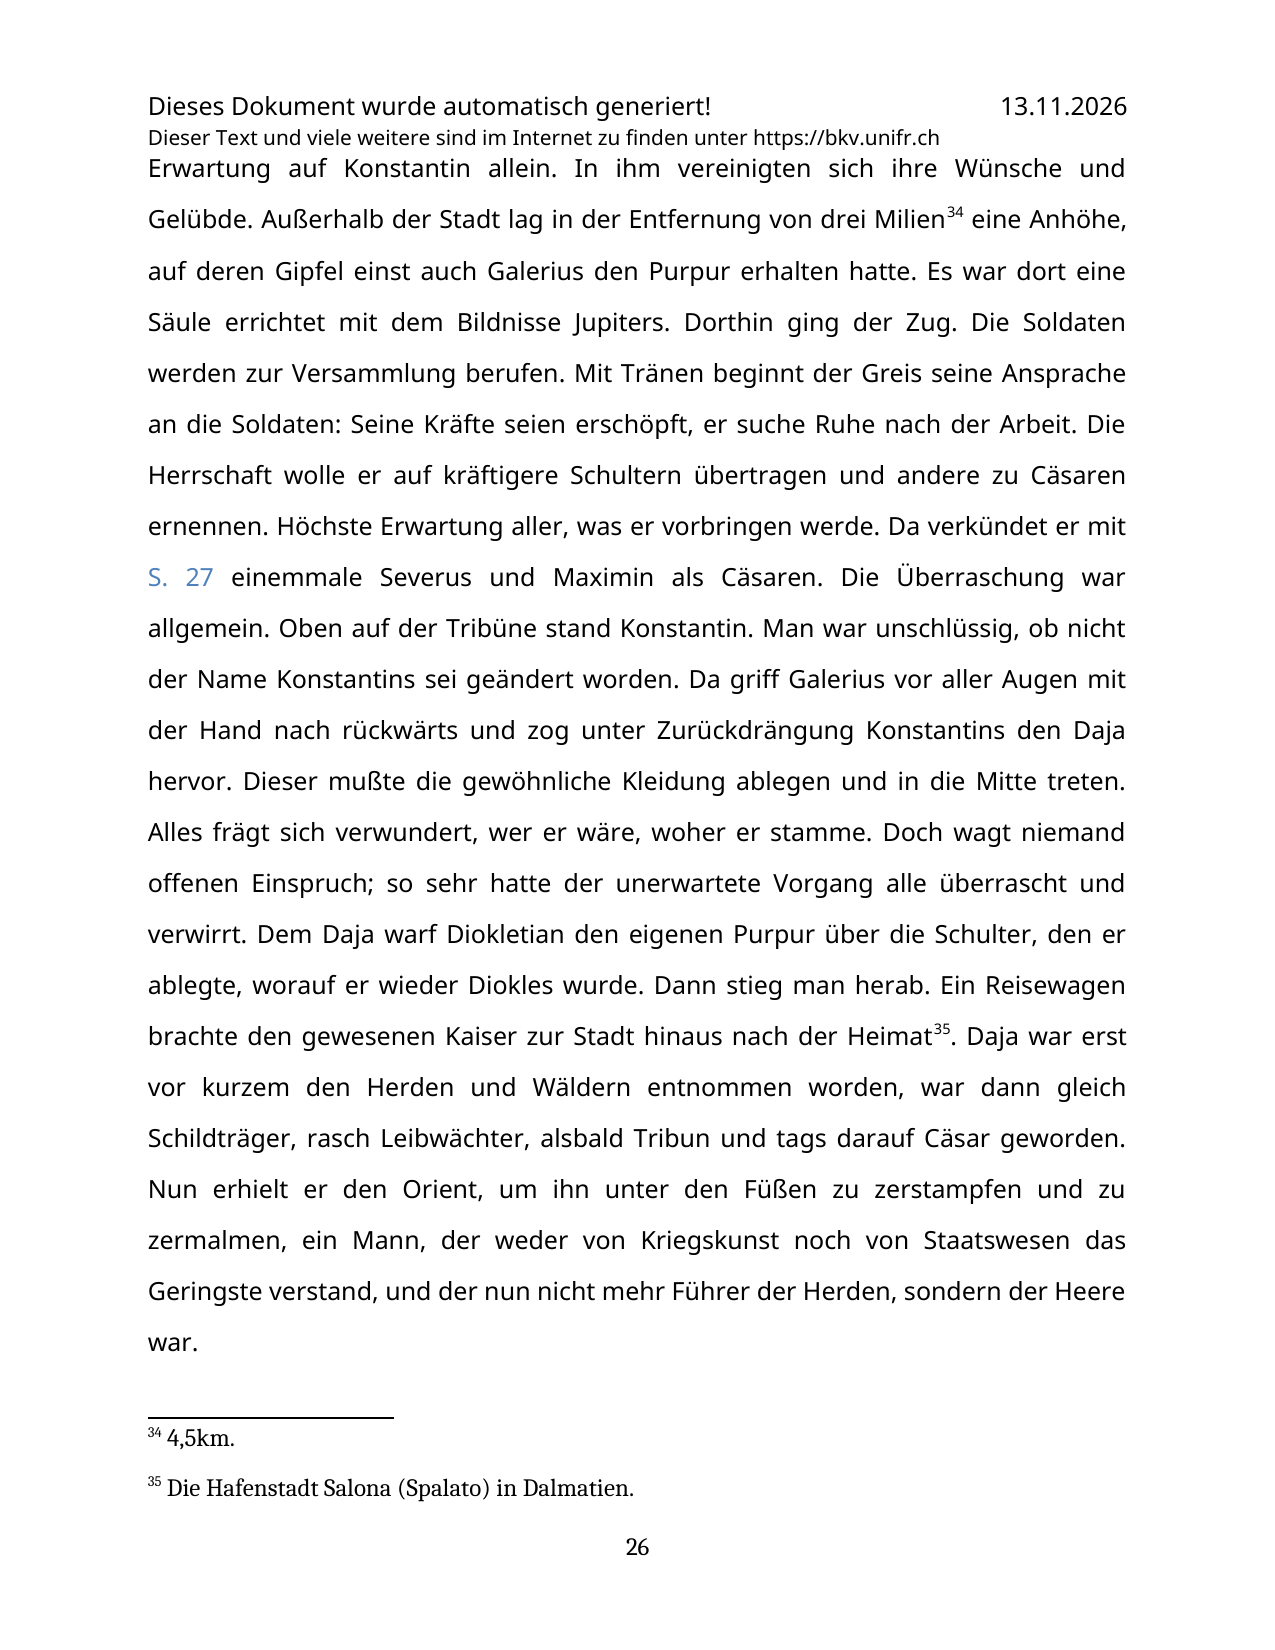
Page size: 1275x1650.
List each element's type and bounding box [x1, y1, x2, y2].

text [148, 151, 1127, 1359]
